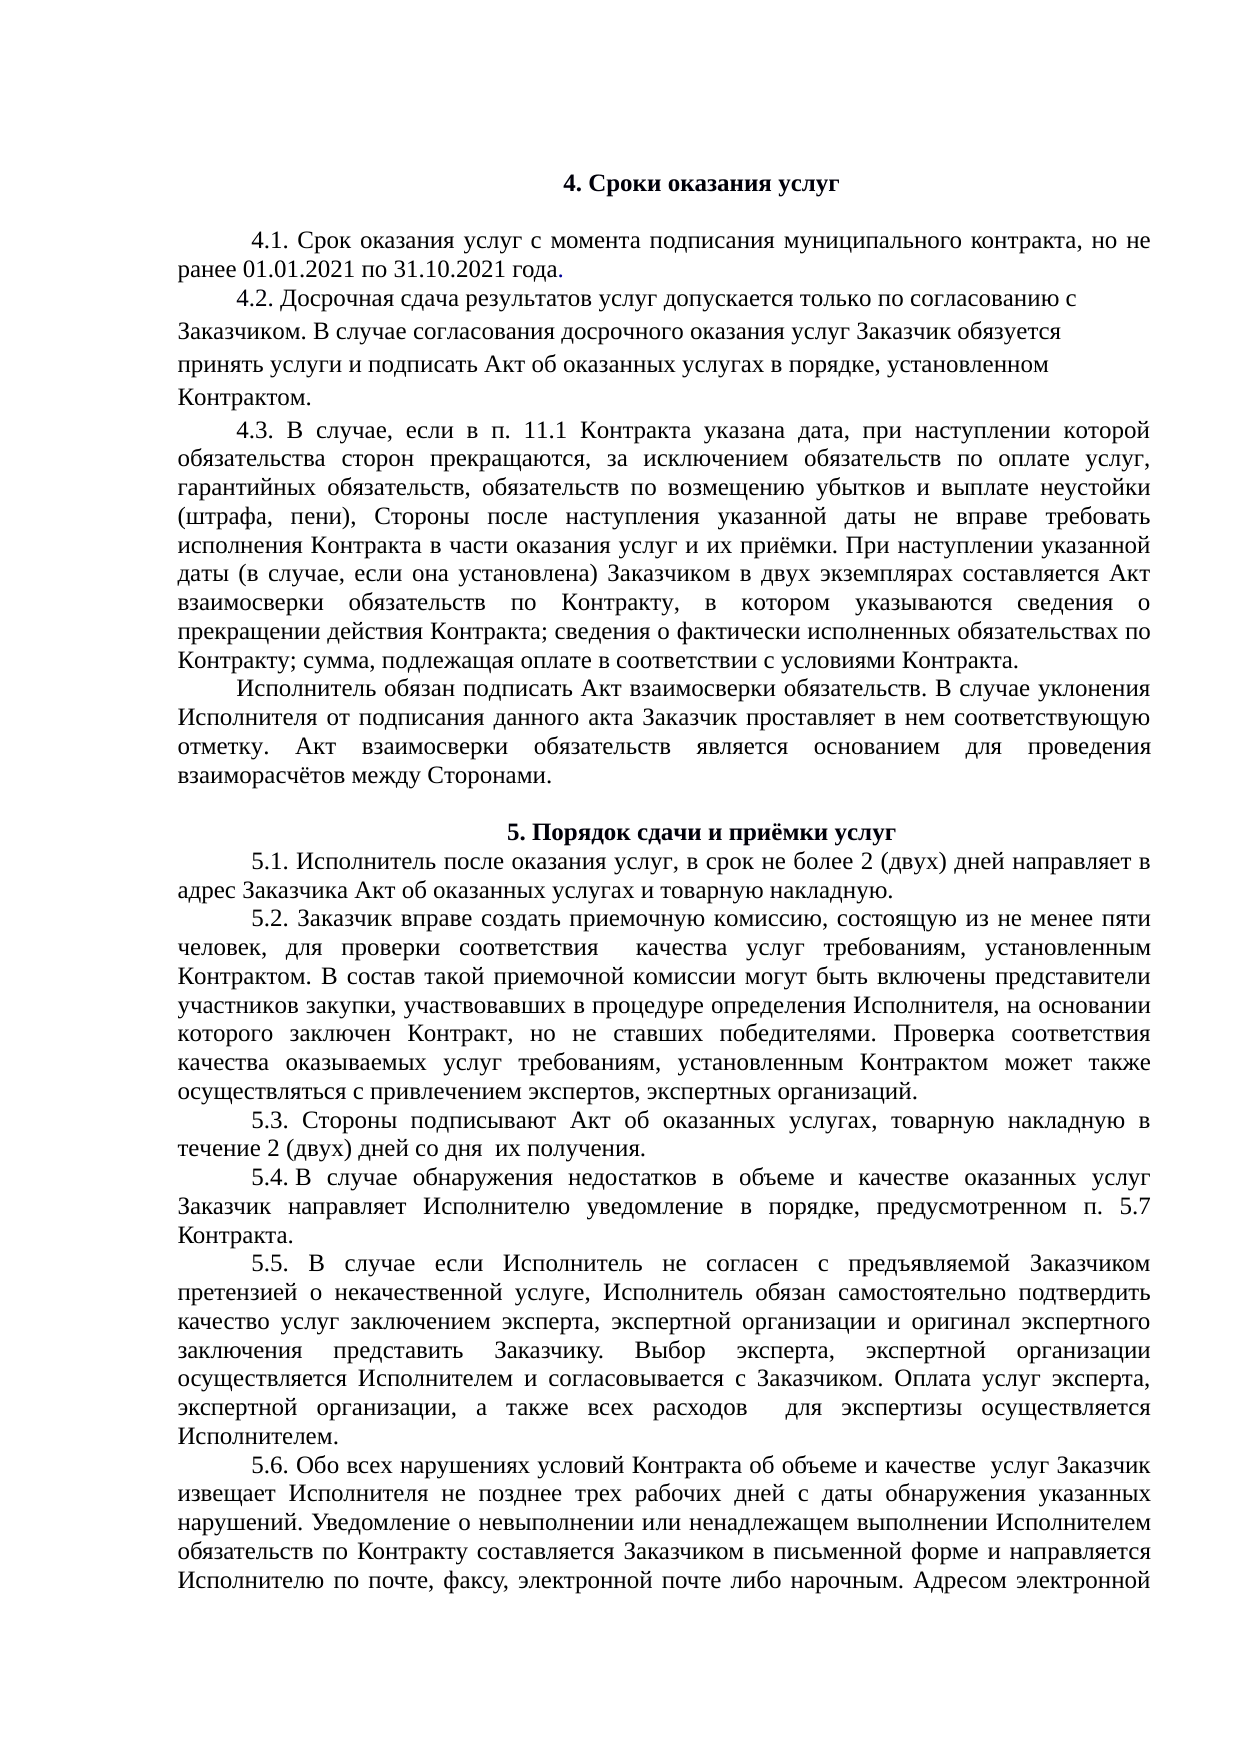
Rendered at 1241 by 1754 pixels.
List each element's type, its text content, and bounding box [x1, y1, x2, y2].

text 5.3. Стороны подписывают Акт об оказанных услугах, товарную накладную в течение 2 (двух) дней со дня их получения. [177, 1105, 1152, 1162]
text 4.1. Срок оказания услуг с момента подписания муниципального контракта, но не ранее 01.01.2021 по 31.10.2021 года. [177, 225, 1152, 283]
text 4.3. В случае, если в п. 11.1 Контракта указана дата, при наступлении которой обязательства сторон прекращаются, за исключением обязательств по оплате услуг, гарантийных обязательств, обязательств по возмещению убытков и выплате неустойки (штрафа, пени), Стороны после наступления указанной даты не вправе требовать исполнения Контракта в части оказания услуг и их приёмки. При наступлении указанной даты (в случае, если она установлена) Заказчиком в двух экземплярах составляется Акт взаимосверки обязательств по Контракту, в котором указываются сведения о прекращении действия Контракта; сведения о фактически исполненных обязательствах по Контракту; сумма, подлежащая оплате в соответствии с условиями Контракта. [177, 415, 1152, 673]
text 5.4. В случае обнаружения недостатков в объеме и качестве оказанных услуг Заказчик направляет Исполнителю уведомление в порядке, предусмотренном п. 5.7 Контракта. [177, 1162, 1152, 1248]
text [177, 1450, 1152, 1593]
text 5. Порядок сдачи и приёмки услуг [177, 817, 1152, 846]
text 4. Сроки оказания услуг [177, 168, 1152, 196]
text 5.2. Заказчик вправе создать приемочную комиссию, состоящую из не менее пяти человек, для проверки соответствия качества услуг требованиям, установленным Контрактом. В состав такой приемочной комиссии могут быть включены представители участников закупки, участвовавших в процедуре определения Исполнителя, на основании которого заключен Контракт, но не ставших победителями. Проверка соответствия качества оказываемых услуг требованиям, установленным Контрактом может также осуществляться с привлечением экспертов, экспертных организаций. [177, 903, 1152, 1105]
text 5.5. В случае если Исполнитель не согласен с предъявляемой Заказчиком претензией о некачественной услуге, Исполнитель обязан самостоятельно подтвердить качество услуг заключением эксперта, экспертной организации и оригинал экспертного заключения представить Заказчику. Выбор эксперта, экспертной организации осуществляется Исполнителем и согласовывается с Заказчиком. Оплата услуг эксперта, экспертной организации, а также всех расходов для экспертизы осуществляется Исполнителем. [177, 1248, 1152, 1450]
text 5.1. Исполнитель после оказания услуг, в срок не более 2 (двух) дней направляет в адрес Заказчика Акт об оказанных услугах и товарную накладную. [177, 846, 1152, 903]
text 4.2. Досрочная сдача результатов услуг допускается только по согласованию с Заказчиком. В случае согласования досрочного оказания услуг Заказчик обязуется принять услуги и подписать Акт об оказанных услугах в порядке, установленном Контрактом. [177, 283, 1152, 411]
text Исполнитель обязан подписать Акт взаимосверки обязательств. В случае уклонения Исполнителя от подписания данного акта Заказчик проставляет в нем соответствующую отметку. Акт взаимосверки обязательств является основанием для проведения взаиморасчётов между Сторонами. [177, 673, 1152, 788]
